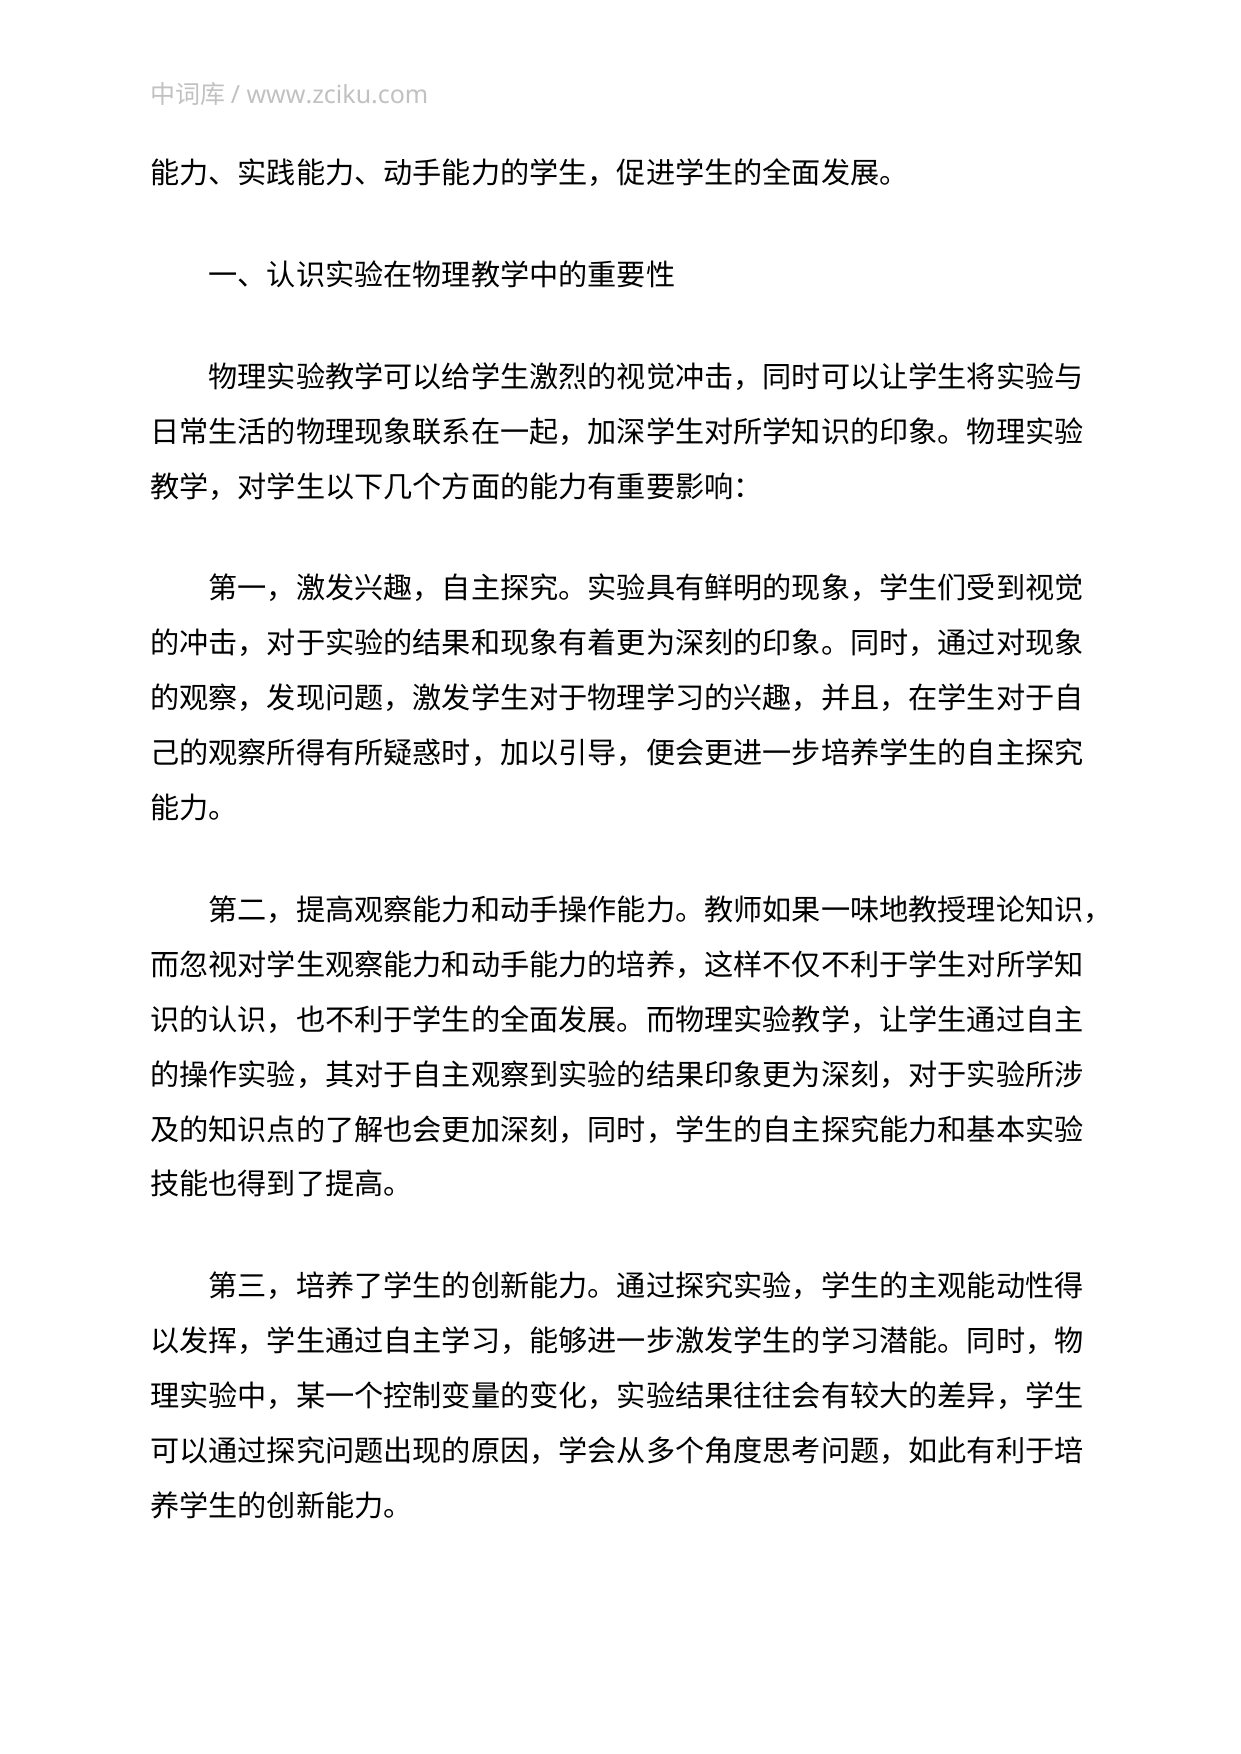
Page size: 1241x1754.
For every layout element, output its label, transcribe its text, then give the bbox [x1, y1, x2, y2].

text 第一，激发兴趣，自主探究。实验具有鲜明的现象，学生们受到视觉的冲击，对于实验的结果和现象有着更为深刻的印象。同时，通过对现象的观察，发现问题，激发学生对于物理学习的兴趣，并且，在学生对于自己的观察所得有所疑惑时，加以引导，便会更进一步培养学生的自主探究能力。 [150, 565, 1090, 827]
text 第二，提高观察能力和动手操作能力。教师如果一味地教授理论知识，而忽视对学生观察能力和动手能力的培养，这样不仅不利于学生对所学知识的认识，也不利于学生的全面发展。而物理实验教学，让学生通过自主的操作实验，其对于自主观察到实验的结果印象更为深刻，对于实验所涉及的知识点的了解也会更加深刻，同时，学生的自主探究能力和基本实验技能也得到了提高。 [150, 886, 1090, 1203]
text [150, 150, 1090, 192]
text 一、认识实验在物理教学中的重要性 [150, 252, 1090, 294]
text 第三，培养了学生的创新能力。通过探究实验，学生的主观能动性得以发挥，学生通过自主学习，能够进一步激发学生的学习潜能。同时，物理实验中，某一个控制变量的变化，实验结果往往会有较大的差异，学生可以通过探究问题出现的原因，学会从多个角度思考问题，如此有利于培养学生的创新能力。 [150, 1263, 1090, 1524]
text 物理实验教学可以给学生激烈的视觉冲击，同时可以让学生将实验与日常生活的物理现象联系在一起，加深学生对所学知识的印象。物理实验教学，对学生以下几个方面的能力有重要影响： [150, 353, 1090, 506]
